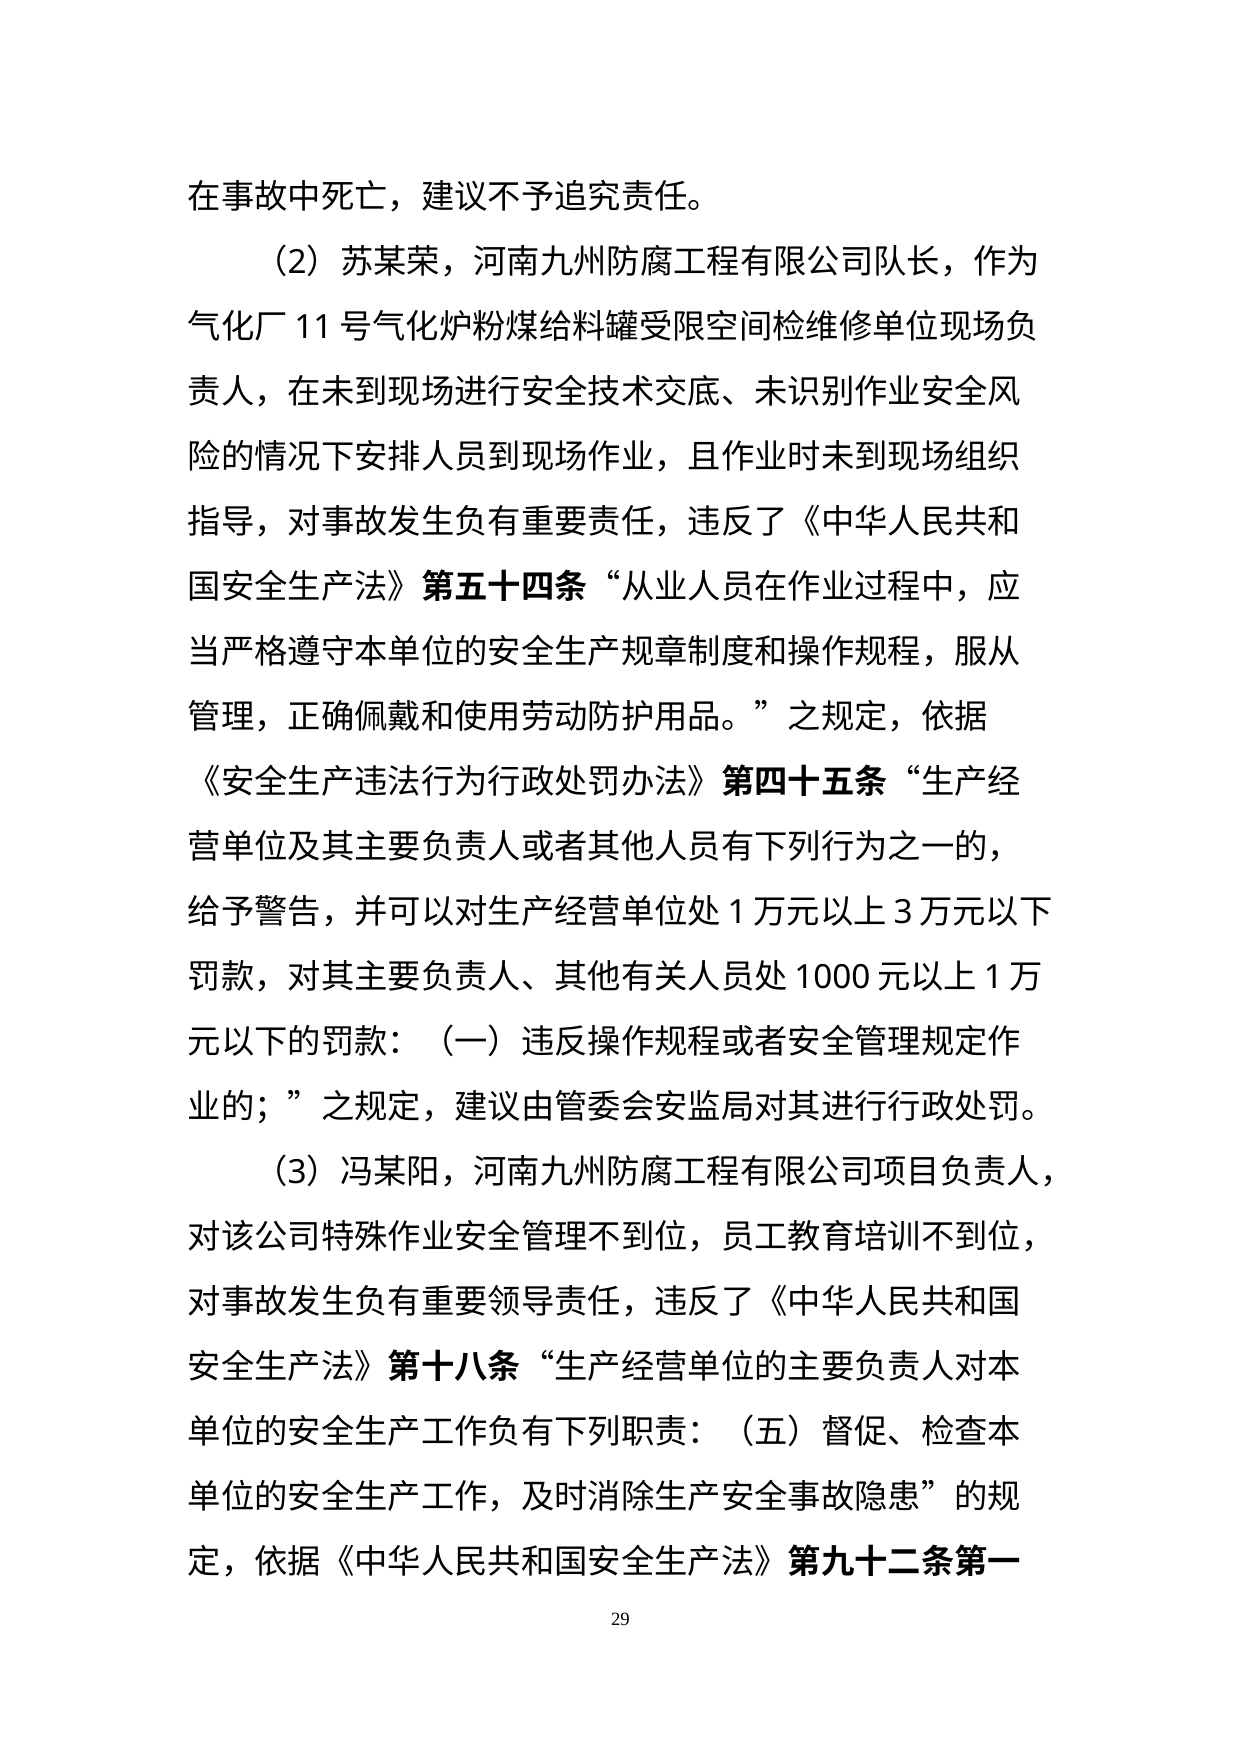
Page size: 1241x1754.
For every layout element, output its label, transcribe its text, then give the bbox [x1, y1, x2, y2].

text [187, 162, 1053, 227]
text （2）苏某荣，河南九州防腐工程有限公司队长，作为气化厂11号气化炉粉煤给料罐受限空间检维修单位现场负责人，在未到现场进行安全技术交底、未识别作业安全风险的情况下安排人员到现场作业，且作业时未到现场组织指导，对事故发生负有重要责任，违反了《中华人民共和国安全生产法》第五十四条“从业人员在作业过程中，应当严格遵守本单位的安全生产规章制度和操作规程，服从管理，正确佩戴和使用劳动防护用品。”之规定，依据《安全生产违法行为行政处罚办法》第四十五条“生产经营单位及其主要负责人或者其他人员有下列行为之一的，给予警告，并可以对生产经营单位处1万元以上3万元以下罚款，对其主要负责人、其他有关人员处1000元以上1万元以下的罚款：（一）违反操作规程或者安全管理规定作业的；”之规定，建议由管委会安监局对其进行行政处罚。 [187, 227, 1053, 1137]
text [187, 1137, 1053, 1592]
